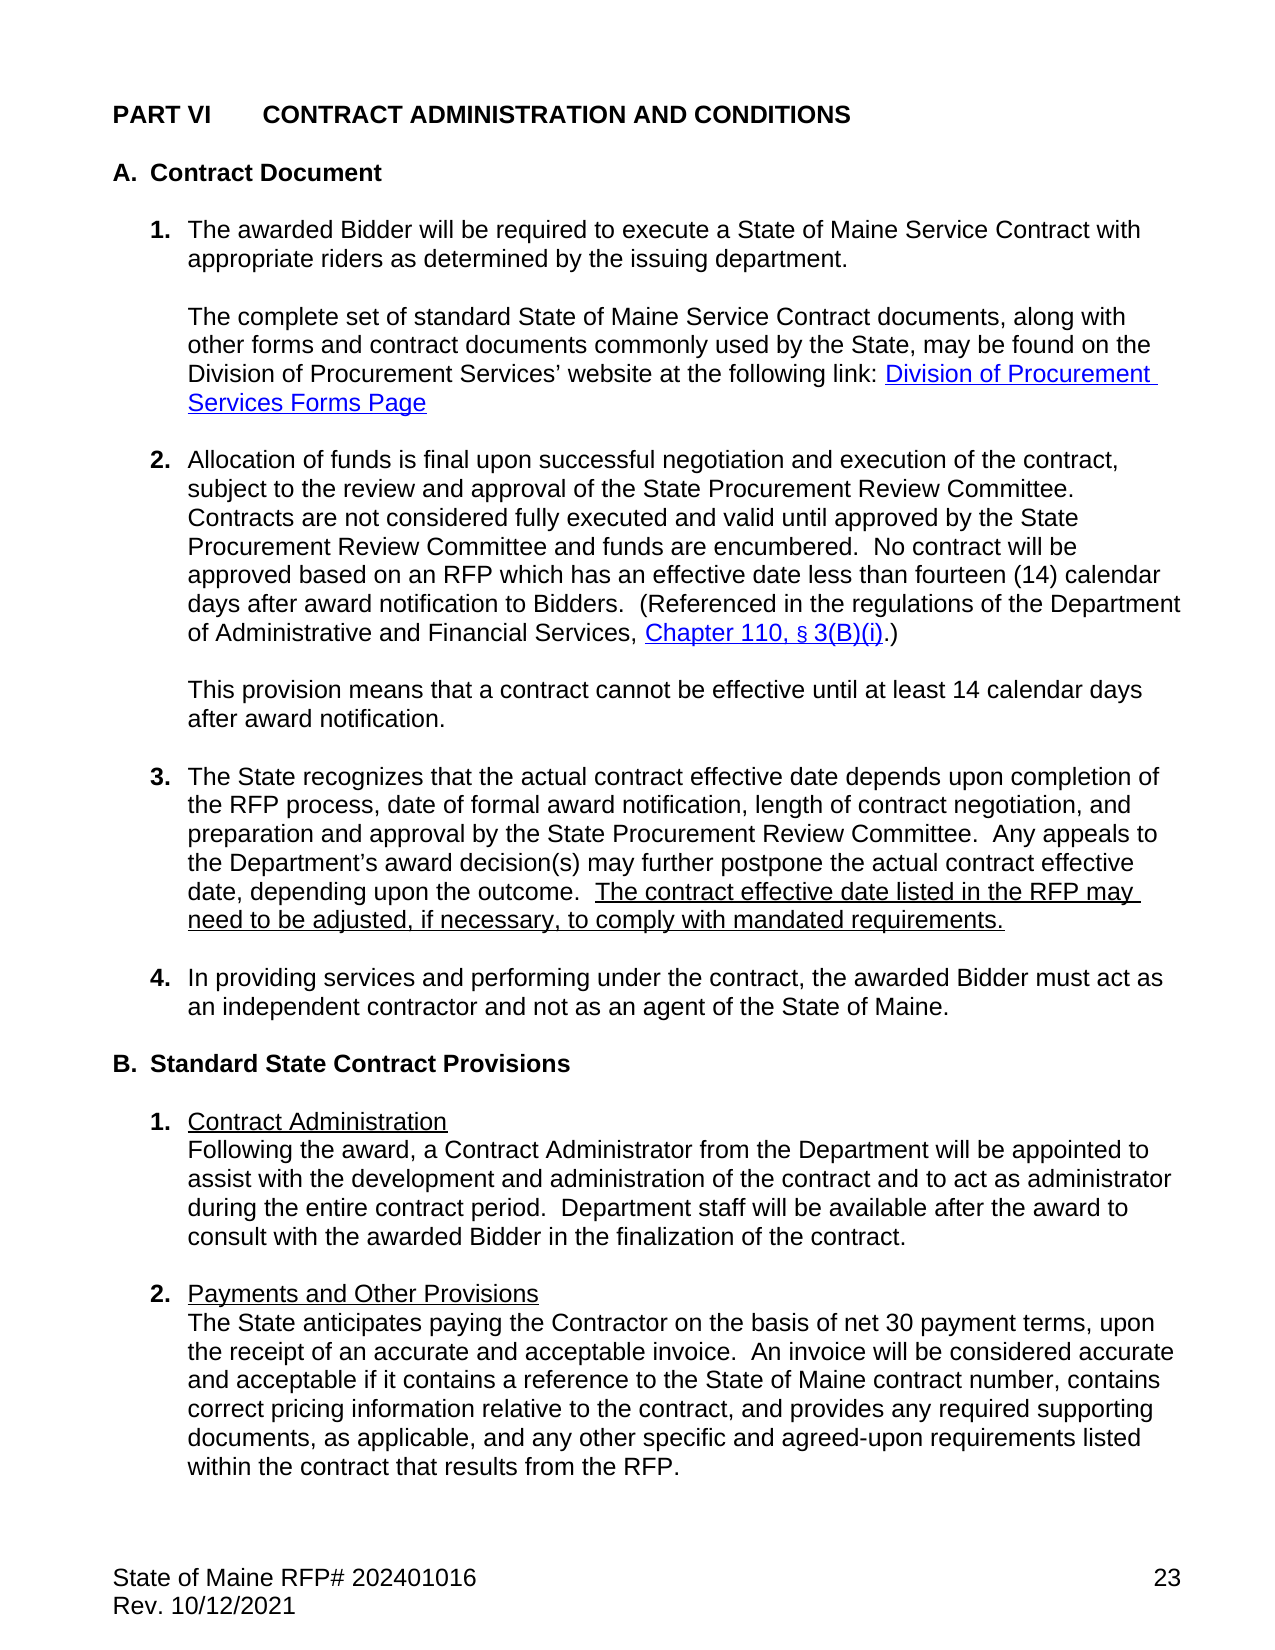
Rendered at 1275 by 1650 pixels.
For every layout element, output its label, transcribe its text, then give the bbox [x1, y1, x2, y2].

list Payments and Other Provisions [150, 1279, 1181, 1308]
text Following the award, a Contract Administrator from the Department will be appointed to assist with the development and administration of the contract and to act as administrator during the entire contract period. Department staff will be available after the award to consult with the awarded Bidder in the finalization of the contract. [187, 1135, 1181, 1250]
text The State anticipates paying the Contractor on the basis of net 30 payment terms, upon the receipt of an accurate and acceptable invoice. An invoice will be considered accurate and acceptable if it contains a reference to the State of Maine contract number, contains correct pricing information relative to the contract, and provides any required supporting documents, as applicable, and any other specific and agreed-upon requirements listed within the contract that results from the RFP. [187, 1308, 1181, 1480]
list In providing services and performing under the contract, the awarded Bidder must act as an independent contractor and not as an agent of the State of Maine. [150, 963, 1181, 1020]
list Standard State Contract Provisions [112, 1049, 1181, 1078]
text PART VI CONTRACT ADMINISTRATION AND CONDITIONS [112, 100, 1181, 129]
text The complete set of standard State of Maine Service Contract documents, along with other forms and contract documents commonly used by the State, may be found on the Division of Procurement Services’ website at the following link: Division of Procurement Services Forms Page [187, 302, 1181, 417]
text This provision means that a contract cannot be effective until at least 14 calendar days after award notification. [187, 675, 1181, 733]
list The awarded Bidder will be required to execute a State of Maine Service Contract with appropriate riders as determined by the issuing department. [150, 215, 1181, 273]
list Contract Document [112, 158, 1181, 187]
list The State recognizes that the actual contract effective date depends upon completion of the RFP process, date of formal award notification, length of contract negotiation, and preparation and approval by the State Procurement Review Committee. Any appeals to the Department’s award decision(s) may further postpone the actual contract effective date, depending upon the outcome. The contract effective date listed in the RFP may need to be adjusted, if necessary, to comply with mandated requirements. [150, 762, 1181, 934]
list Contract Administration [150, 1107, 1181, 1135]
list Allocation of funds is final upon successful negotiation and execution of the contract, subject to the review and approval of the State Procurement Review Committee. Contracts are not considered fully executed and valid until approved by the State Procurement Review Committee and funds are encumbered. No contract will be approved based on an RFP which has an effective date less than fourteen (14) calendar days after award notification to Bidders. (Referenced in the regulations of the Department of Administrative and Financial Services, Chapter 110, § 3(B)(i).) [150, 445, 1181, 647]
